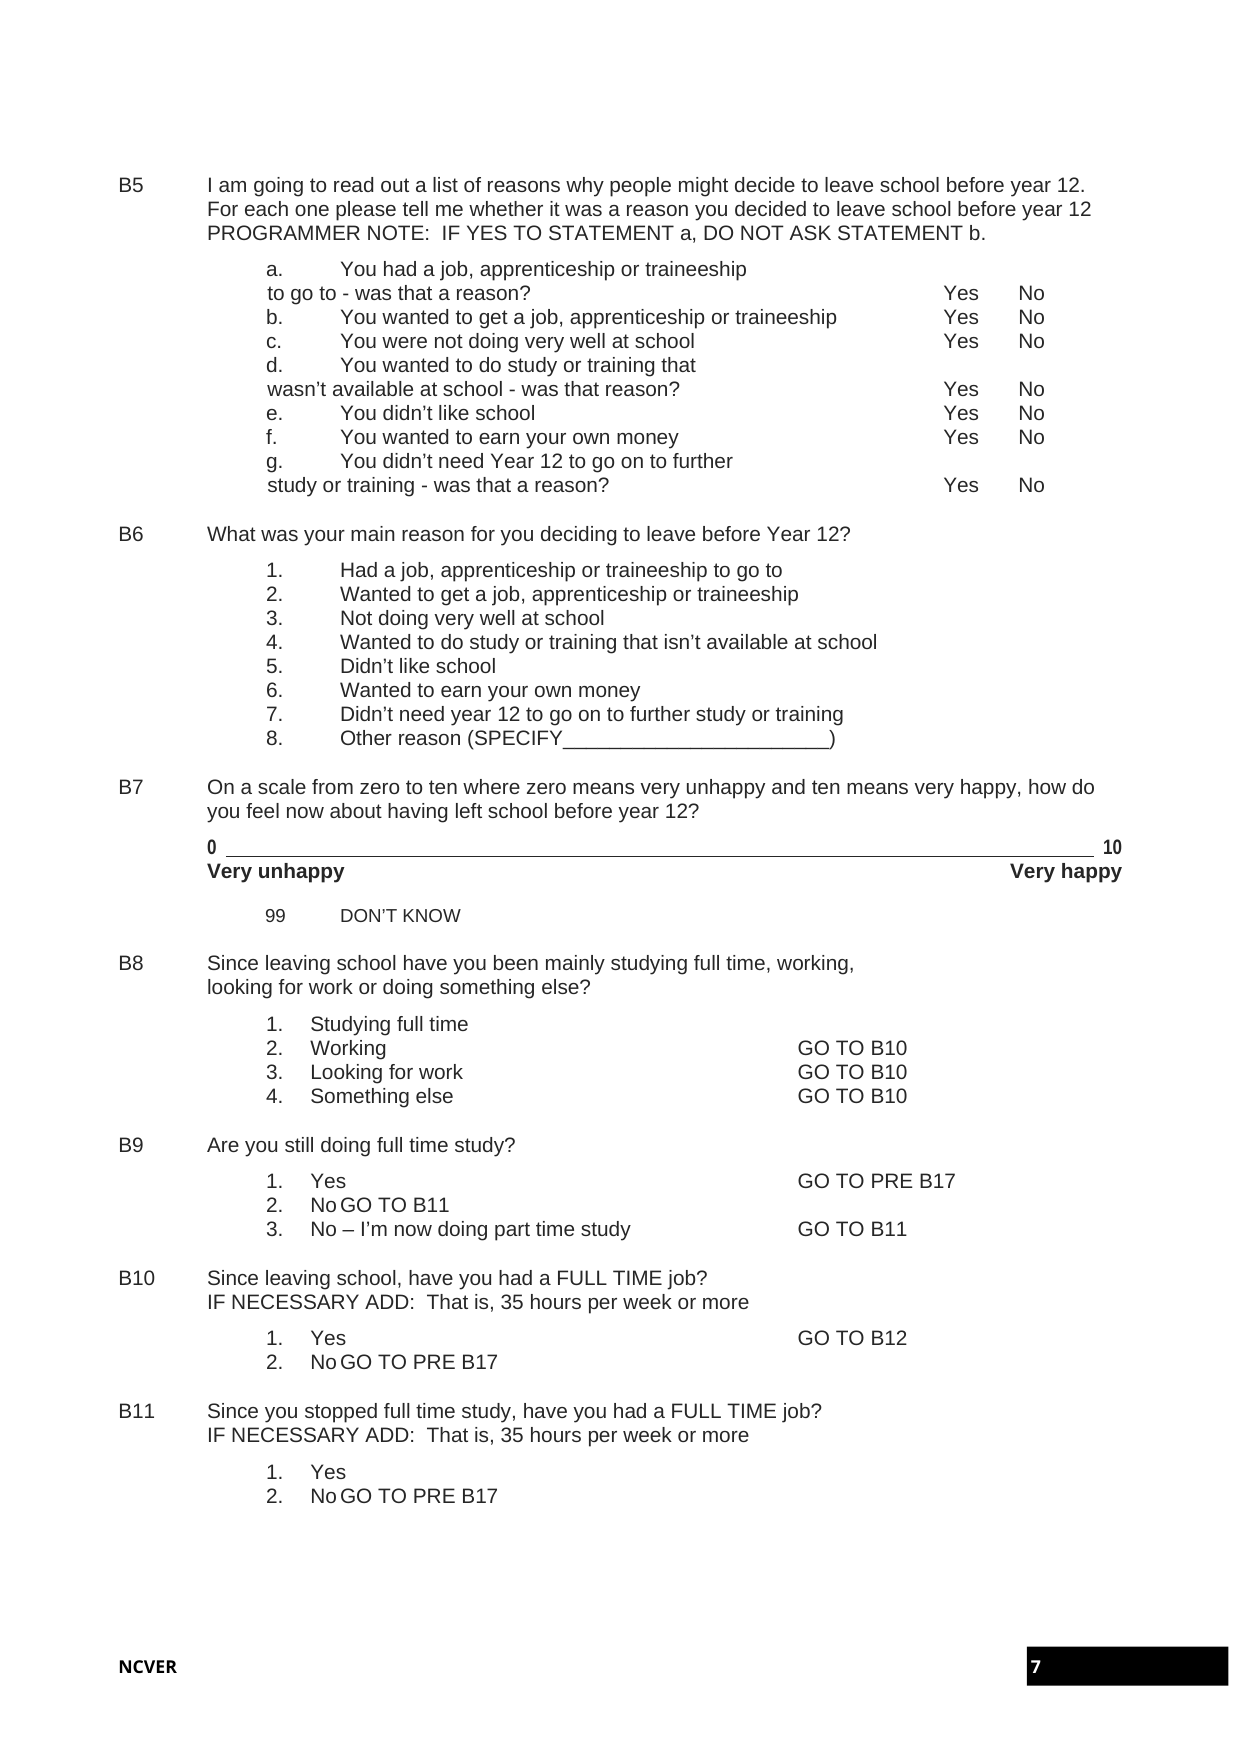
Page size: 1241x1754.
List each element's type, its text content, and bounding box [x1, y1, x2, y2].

list Working GO TO B10 [266, 1036, 1119, 1059]
text Very unhappy Very happy [118, 859, 1119, 883]
text B8 Since leaving school have you been mainly studying full time, working, looking for work or doing something else? [118, 951, 1119, 999]
text B5 I am going to read out a list of reasons why people might decide to leave school before year 12. For each one please tell me whether it was a reason you decided to leave school before year 12 PROGRAMMER NOTE: IF YES TO STATEMENT a, DO NOT ASK STATEMENT b. [118, 173, 1119, 244]
list Other reason (SPECIFY_______________________) [266, 726, 1119, 750]
list Yes [266, 1459, 1119, 1483]
list Wanted to earn your own money [266, 678, 1119, 702]
list Didn’t like school [266, 654, 1119, 678]
list Something else GO TO B10 [266, 1083, 1119, 1107]
list No GO TO PRE B17 [266, 1350, 1119, 1374]
list Wanted to get a job, apprenticeship or traineeship [266, 582, 1119, 606]
list Studying full time [266, 1012, 1119, 1036]
list Yes GO TO PRE B17 [266, 1169, 1119, 1193]
list Not doing very well at school [266, 606, 1119, 630]
text 0 10 [207, 835, 1119, 859]
list Looking for work GO TO B10 [266, 1059, 1119, 1083]
list No GO TO PRE B17 [266, 1483, 1119, 1507]
text 99 DON’T KNOW [265, 905, 1119, 926]
list You wanted to get a job, apprenticeship or traineeship Yes No [266, 305, 1119, 329]
list You were not doing very well at school Yes No [266, 329, 1119, 353]
list You wanted to earn your own money Yes No [266, 425, 1119, 449]
text B7 On a scale from zero to ten where zero means very unhappy and ten means very happy, how do you feel now about having left school before year 12? [118, 775, 1119, 823]
list No GO TO B11 [266, 1193, 1119, 1217]
list You had a job, apprenticeship or traineeship to go to - was that a reason? Yes No [266, 257, 1119, 305]
list Didn’t need year 12 to go on to further study or training [266, 702, 1119, 726]
list Wanted to do study or training that isn’t available at school [266, 630, 1119, 654]
list You didn’t like school Yes No [266, 401, 1119, 425]
list Had a job, apprenticeship or traineeship to go to [266, 558, 1119, 582]
text B11 Since you stopped full time study, have you had a FULL TIME job? IF NECESSARY ADD: That is, 35 hours per week or more [118, 1399, 1119, 1447]
text B10 Since leaving school, have you had a FULL TIME job? IF NECESSARY ADD: That is, 35 hours per week or more [118, 1266, 1119, 1314]
text B9 Are you still doing full time study? [118, 1132, 1119, 1156]
list You didn’t need Year 12 to go on to further study or training - was that a reason? Yes No [266, 449, 1119, 497]
list No – I’m now doing part time study GO TO B11 [266, 1217, 1119, 1241]
text B6 What was your main reason for you deciding to leave before Year 12? [118, 522, 1119, 546]
list Yes GO TO B12 [266, 1326, 1119, 1350]
list You wanted to do study or training that wasn’t available at school - was that reason? Yes No [266, 353, 1119, 401]
